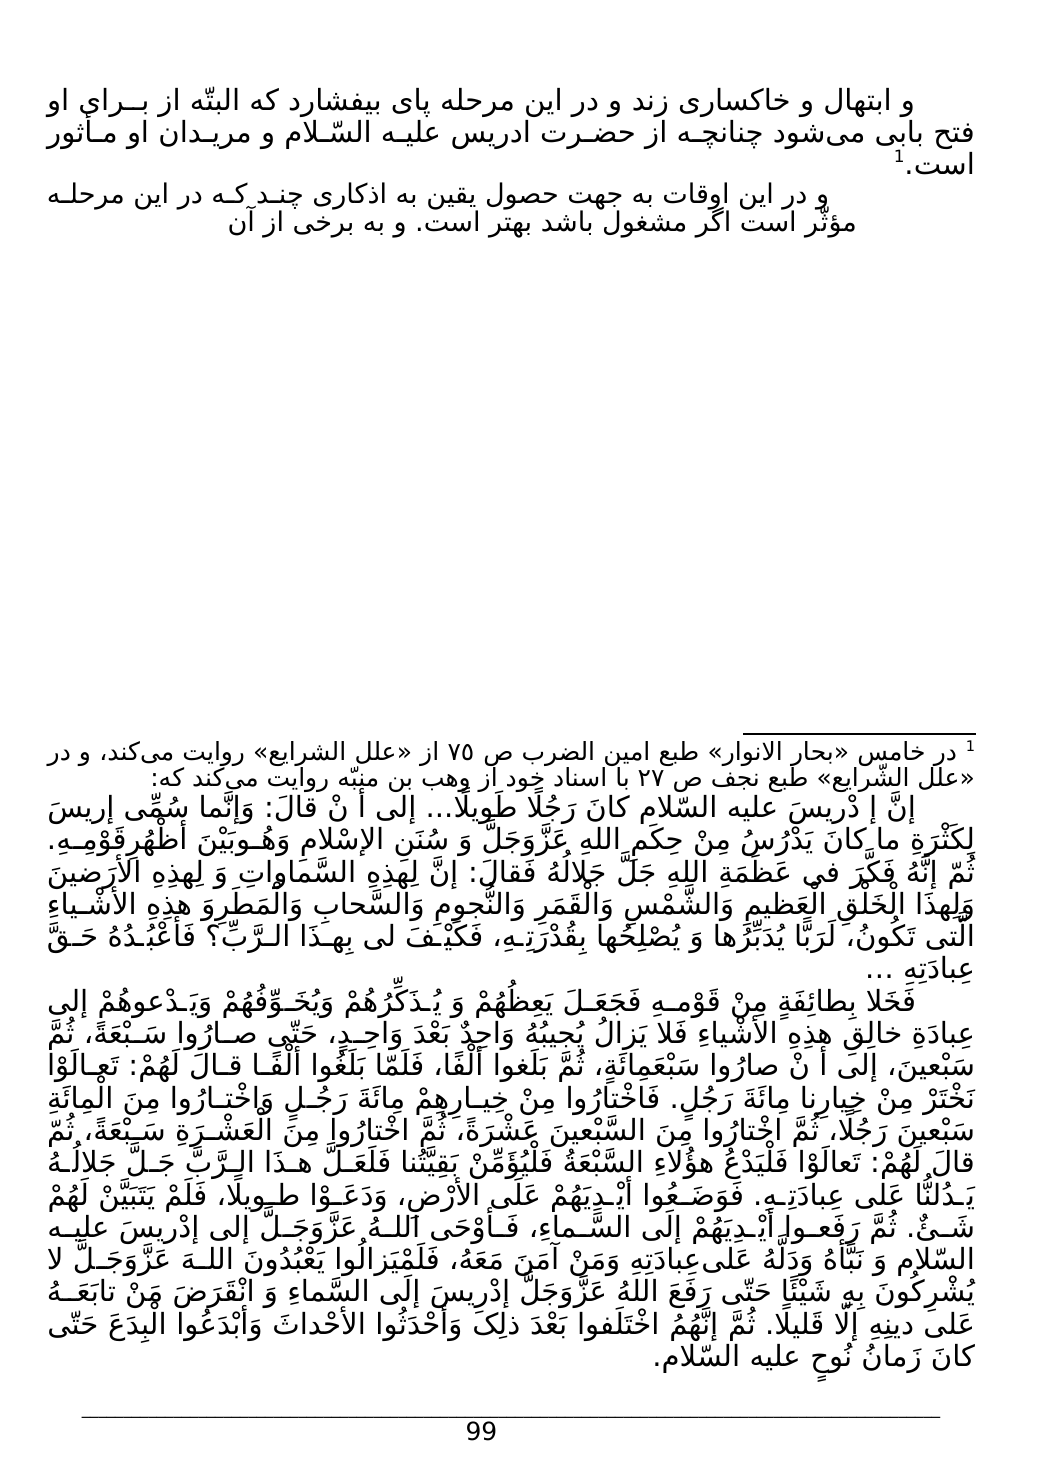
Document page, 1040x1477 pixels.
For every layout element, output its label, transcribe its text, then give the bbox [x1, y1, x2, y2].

text و در این اوقات به جهت حصول یقین به اذکارى چند که در این مرحله مؤثّر است اگر مشغول باشد بهتر است. و به برخى از آن‌ [47, 181, 857, 238]
text و ابتهال و خاکسارى زند و در این مرحله پاى بیفشارد که البتّه از براى او فتح بابى مى‌شود چنانچه از حضرت ادریس علیه السّلام و مریدان او مأثور است. [47, 84, 975, 181]
